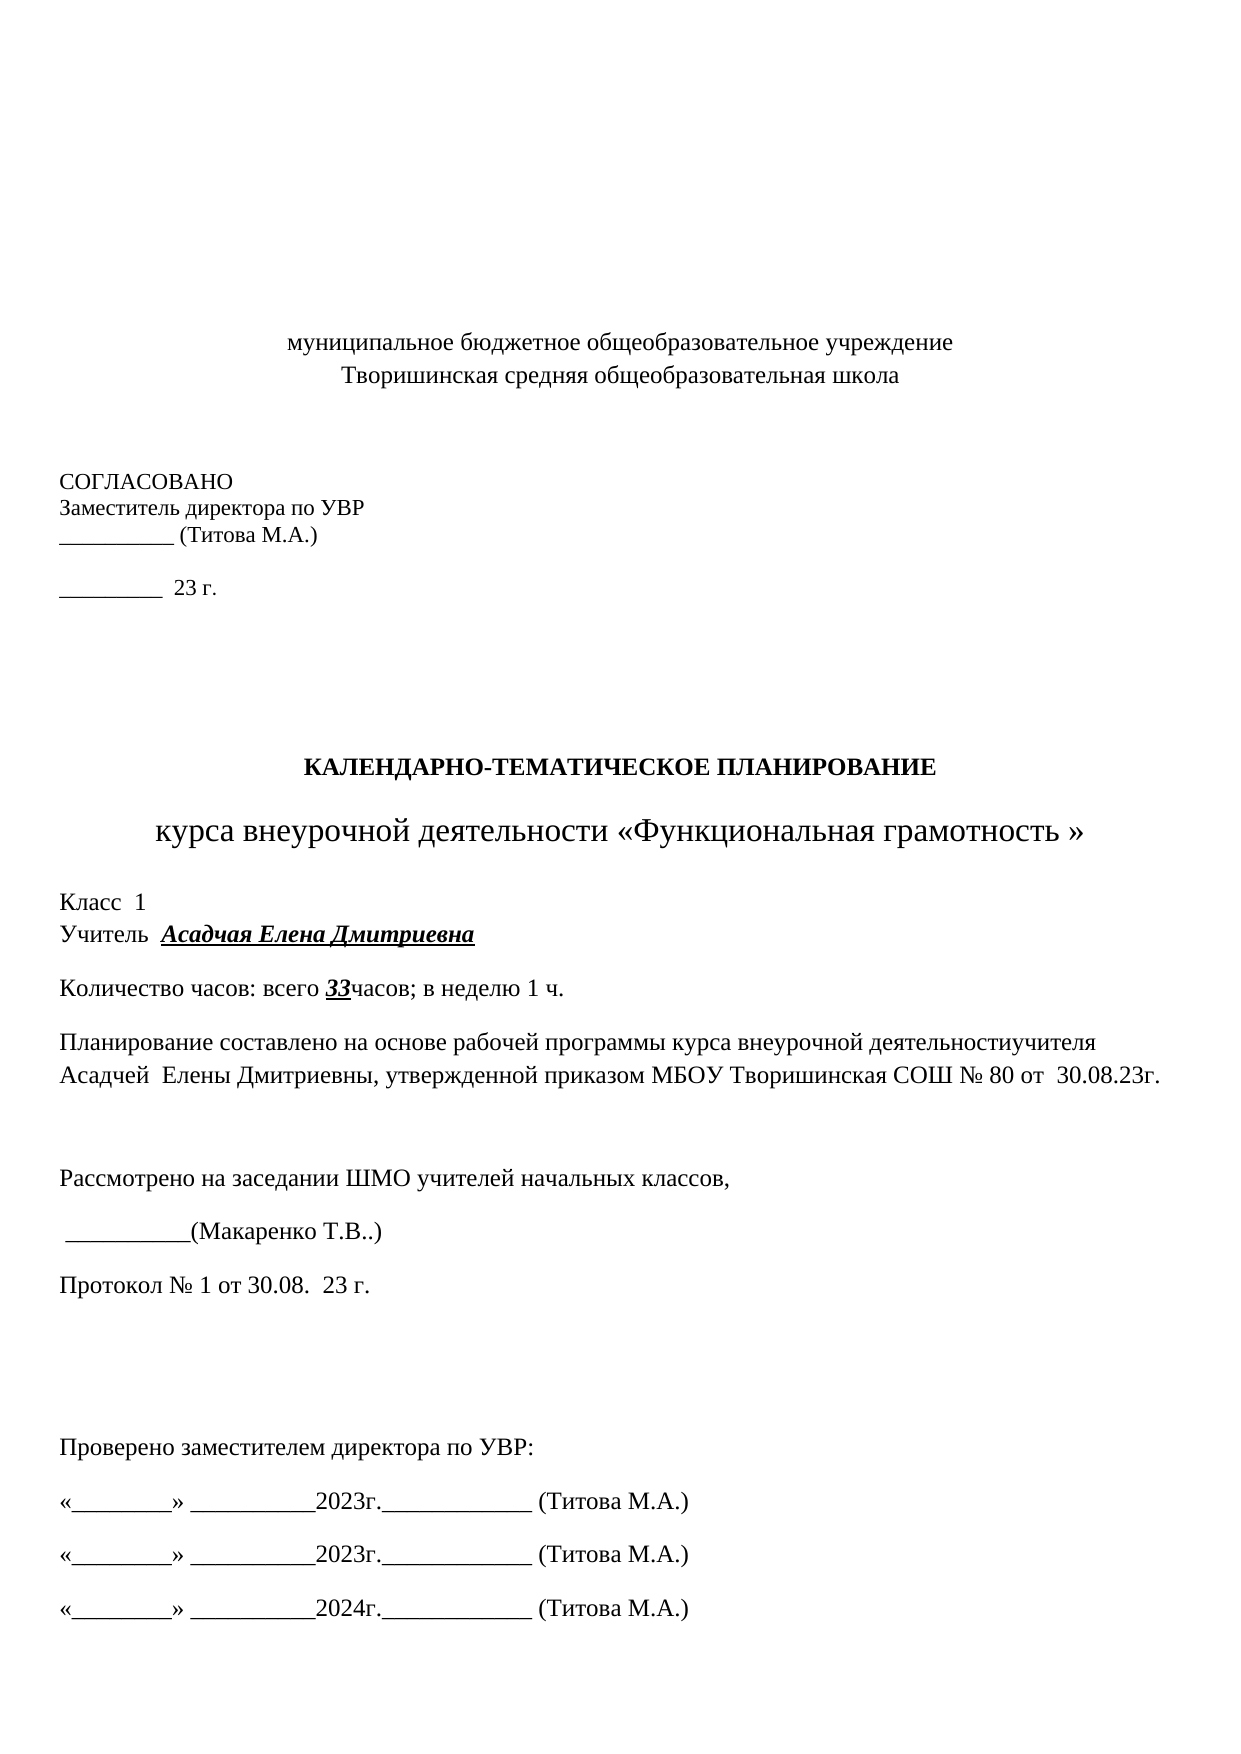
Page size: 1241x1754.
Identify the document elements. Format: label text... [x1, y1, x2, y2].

text __________ (Титова М.А.) [59, 521, 1181, 547]
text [59, 1593, 1181, 1622]
text Проверено заместителем директора по УВР: [59, 1432, 1181, 1461]
text Рассмотрено на заседании ШМО учителей начальных классов, [59, 1163, 1181, 1191]
text курса внеурочной деятельности «Функциональная грамотность » [59, 810, 1181, 848]
text Планирование составлено на основе рабочей программы курса внеурочной деятельностиучителя Асадчей Елены Дмитриевны, утвержденной приказом МБОУ Творишинская СОШ № 80 от 30.08.23г. [59, 1027, 1181, 1089]
text «________» __________2023г.____________ (Титова М.А.) [59, 1539, 1181, 1568]
text СОГЛАСОВАНО [59, 468, 1181, 494]
text Заместитель директора по УВР [59, 494, 1181, 521]
text _________ 23 г. [59, 573, 1181, 600]
text Количество часов: всего 33часов; в неделю 1 ч. [59, 973, 1181, 1002]
text Класс 1 [59, 887, 1181, 915]
text Протокол № 1 от 30.08. 23 г. [59, 1270, 1181, 1299]
text муниципальное бюджетное общеобразовательное учреждение Творишинская средняя общеобразовательная школа [59, 327, 1181, 389]
text КАЛЕНДАРНО-ТЕМАТИЧЕСКОЕ ПЛАНИРОВАНИЕ [59, 752, 1181, 781]
text «________» __________2023г.____________ (Титова М.А.) [59, 1486, 1181, 1514]
text Учитель Асадчая Елена Дмитриевна [59, 919, 1181, 948]
text __________(Макаренко Т.В..) [59, 1216, 1181, 1245]
